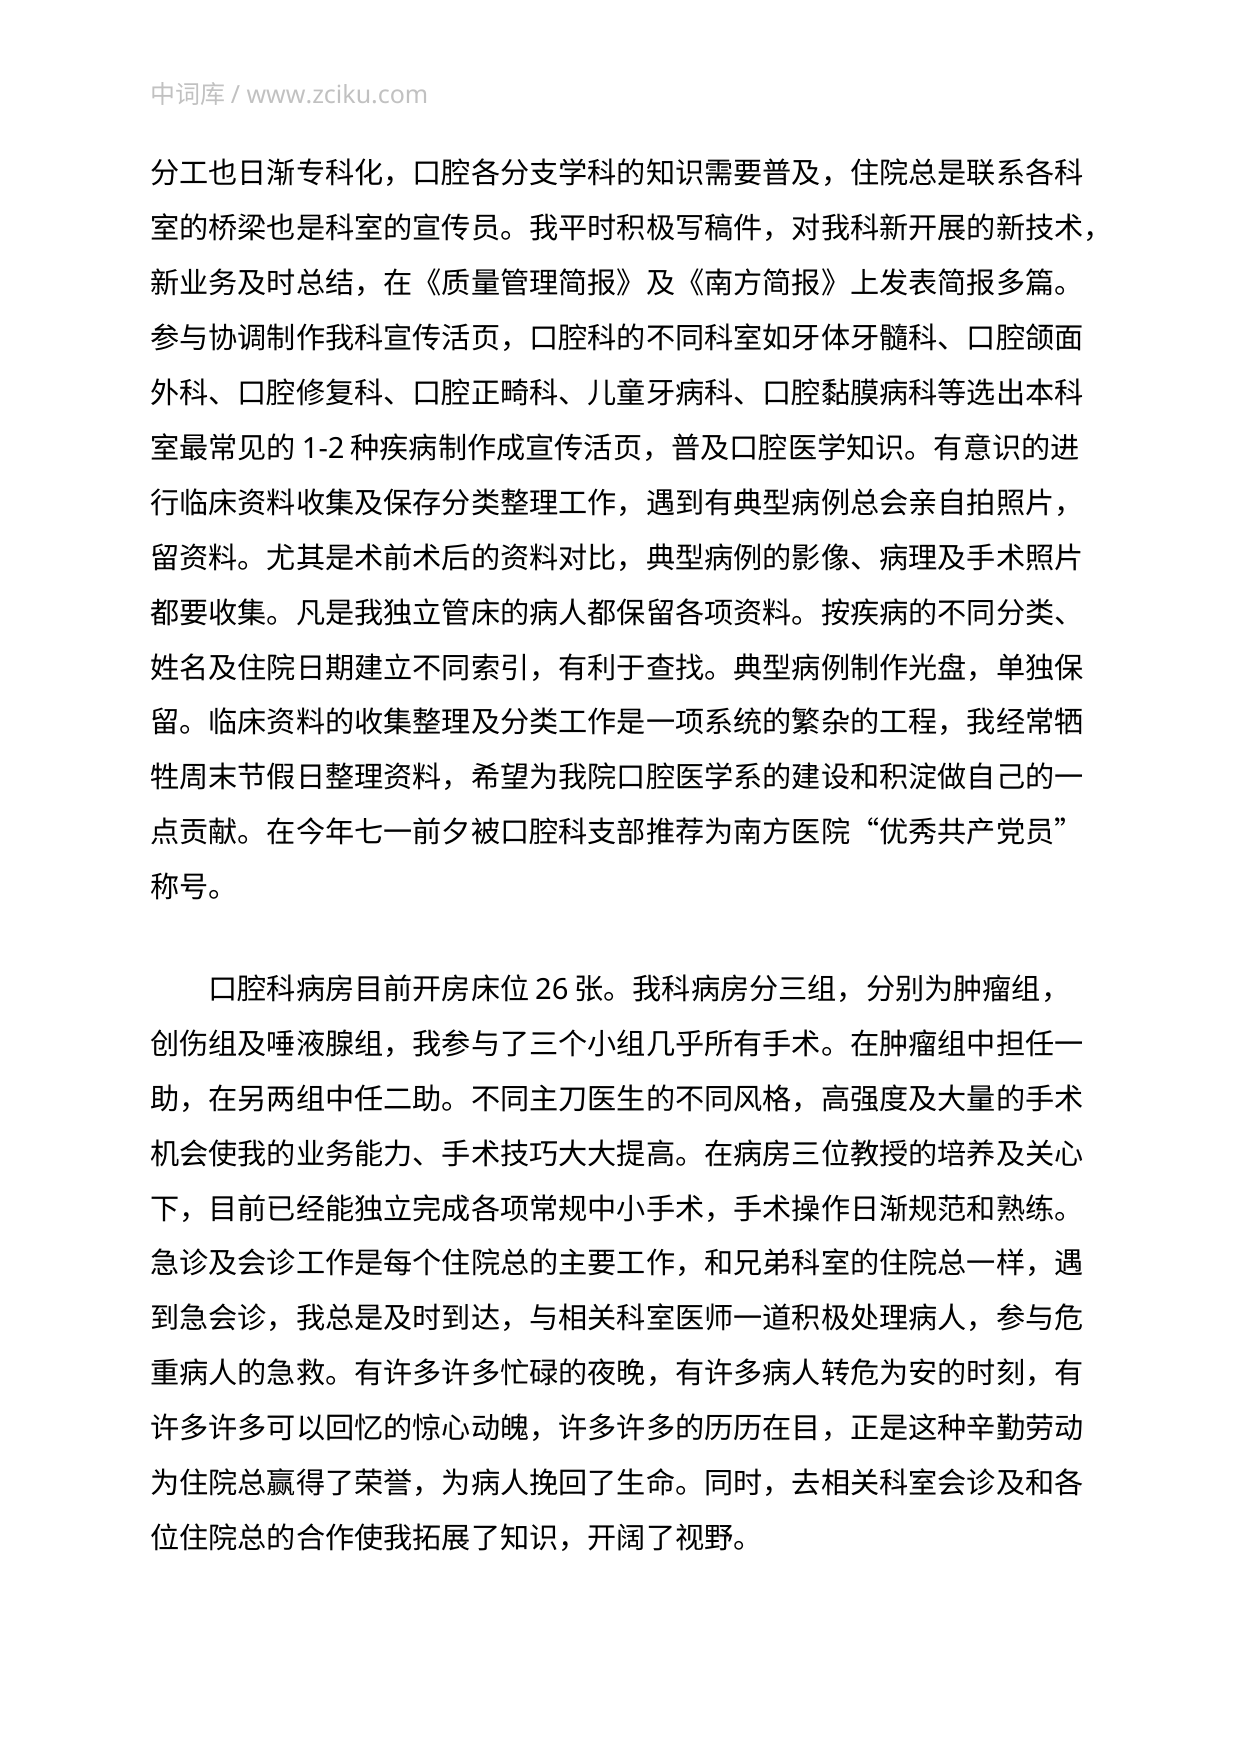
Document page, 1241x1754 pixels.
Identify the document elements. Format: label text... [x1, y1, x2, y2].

text 口腔科病房目前开房床位26张。我科病房分三组，分别为肿瘤组，创伤组及唾液腺组，我参与了三个小组几乎所有手术。在肿瘤组中担任一助，在另两组中任二助。不同主刀医生的不同风格，高强度及大量的手术机会使我的业务能力、手术技巧大大提高。在病房三位教授的培养及关心下，目前已经能独立完成各项常规中小手术，手术操作日渐规范和熟练。急诊及会诊工作是每个住院总的主要工作，和兄弟科室的住院总一样，遇到急会诊，我总是及时到达，与相关科室医师一道积极处理病人，参与危重病人的急救。有许多许多忙碌的夜晚，有许多病人转危为安的时刻，有许多许多可以回忆的惊心动魄，许多许多的历历在目，正是这种辛勤劳动为住院总赢得了荣誉，为病人挽回了生命。同时，去相关科室会诊及和各位住院总的合作使我拓展了知识，开阔了视野。 [150, 966, 1090, 1557]
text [150, 150, 1090, 906]
